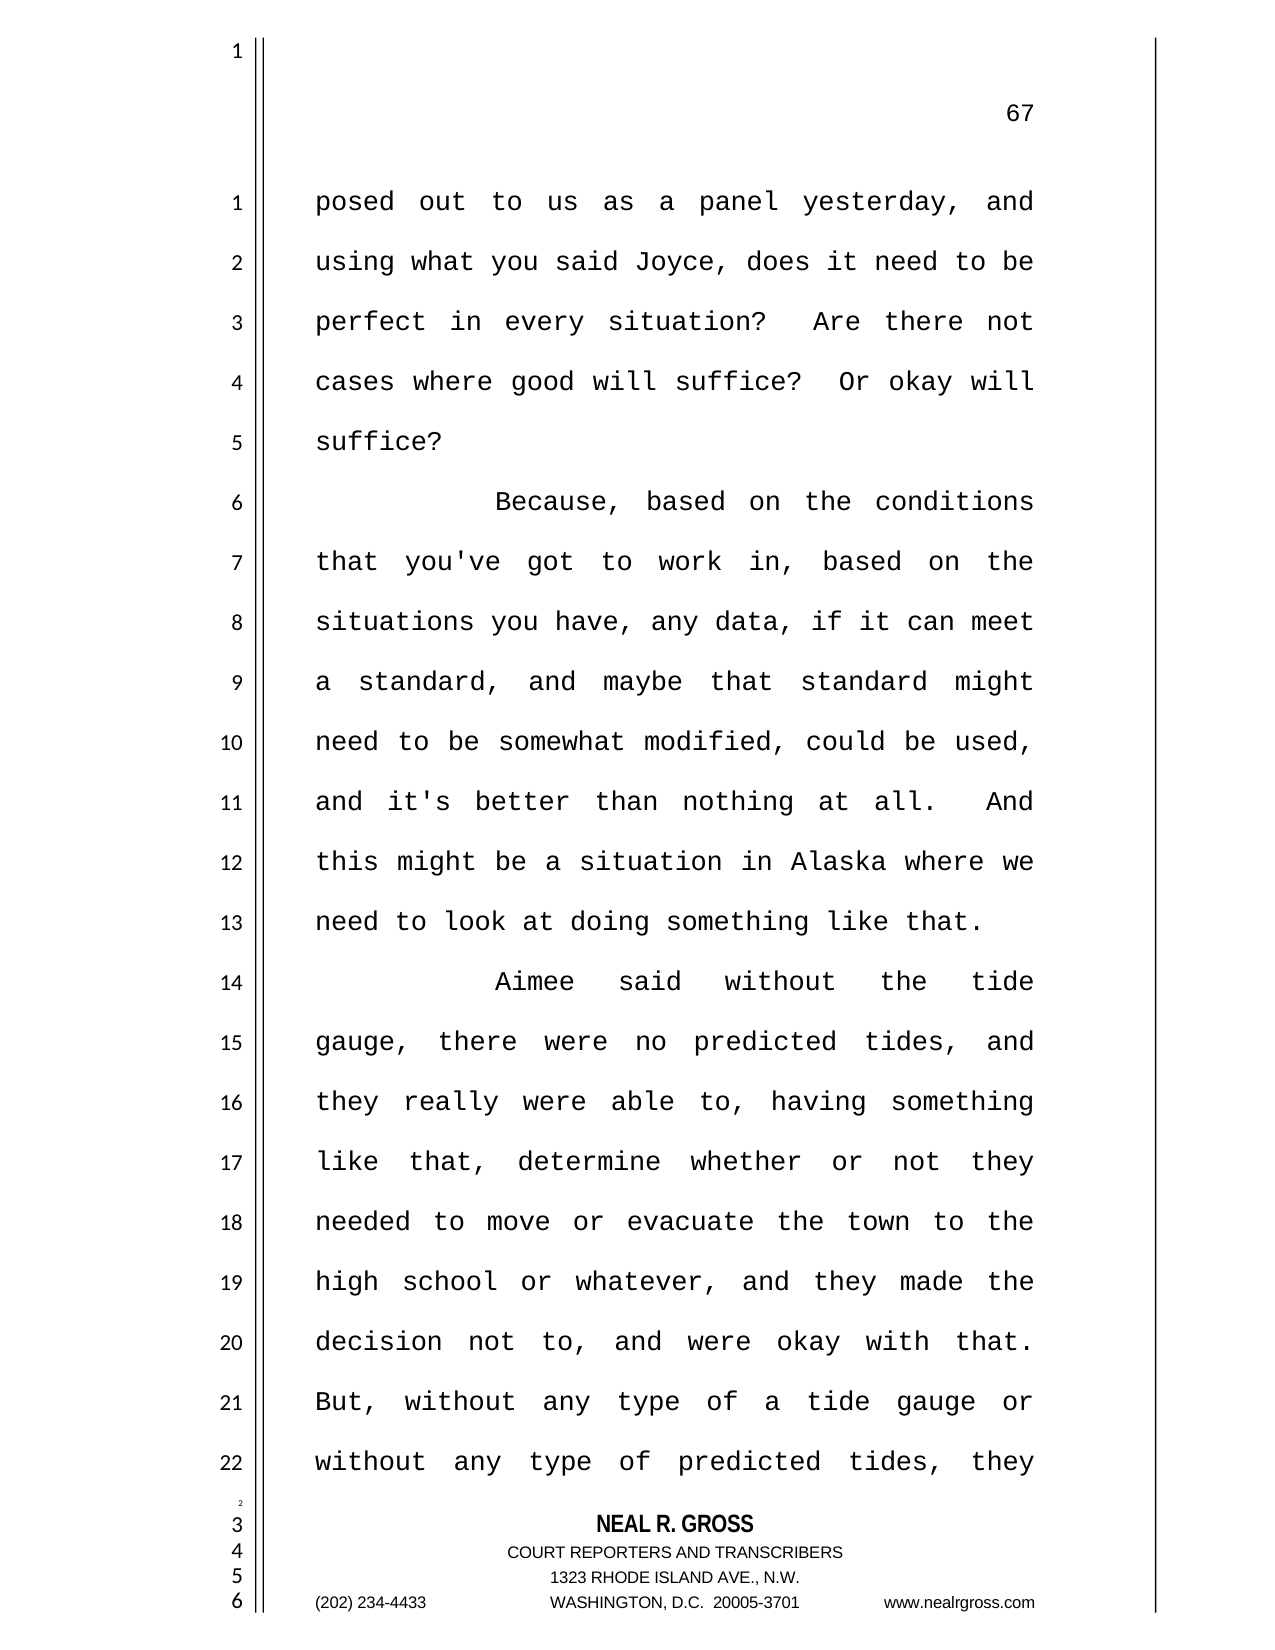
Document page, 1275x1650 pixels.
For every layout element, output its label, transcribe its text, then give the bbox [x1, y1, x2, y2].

text Because, based on the conditions that you've got to work in, based on the situations you have, any data, if it can meet a standard, and maybe that standard might need to be somewhat modified, could be used, and it's better than nothing at all. And this might be a situation in Alaska where we need to look at doing something like that. [315, 462, 1035, 942]
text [315, 942, 1035, 1482]
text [315, 162, 1035, 462]
